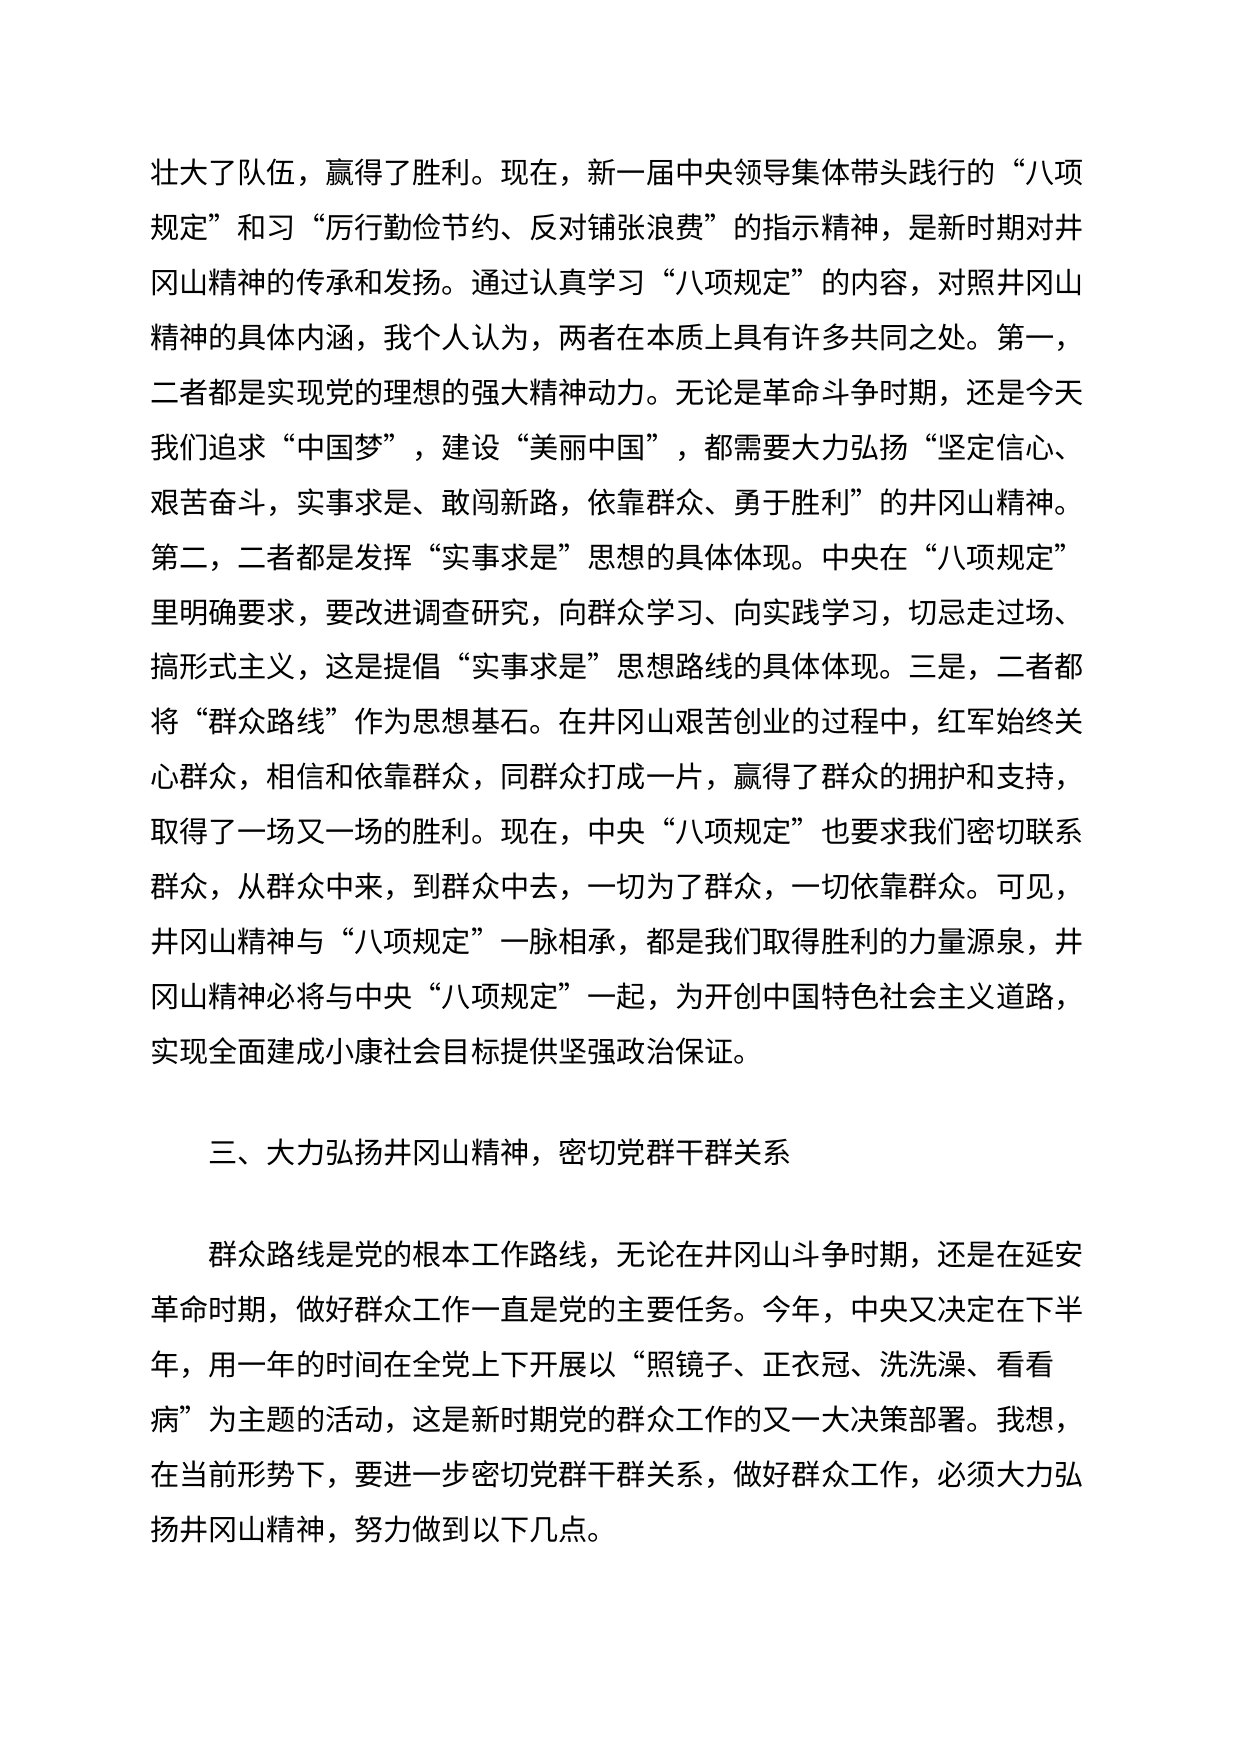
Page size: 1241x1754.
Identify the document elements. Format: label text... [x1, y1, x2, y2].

text 三、大力弘扬井冈山精神，密切党群干群关系 [150, 1130, 1090, 1172]
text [150, 150, 1090, 1071]
text 群众路线是党的根本工作路线，无论在井冈山斗争时期，还是在延安革命时期，做好群众工作一直是党的主要任务。今年，中央又决定在下半年，用一年的时间在全党上下开展以“照镜子、正衣冠、洗洗澡、看看病”为主题的活动，这是新时期党的群众工作的又一大决策部署。我想，在当前形势下，要进一步密切党群干群关系，做好群众工作，必须大力弘扬井冈山精神，努力做到以下几点。 [150, 1232, 1090, 1549]
